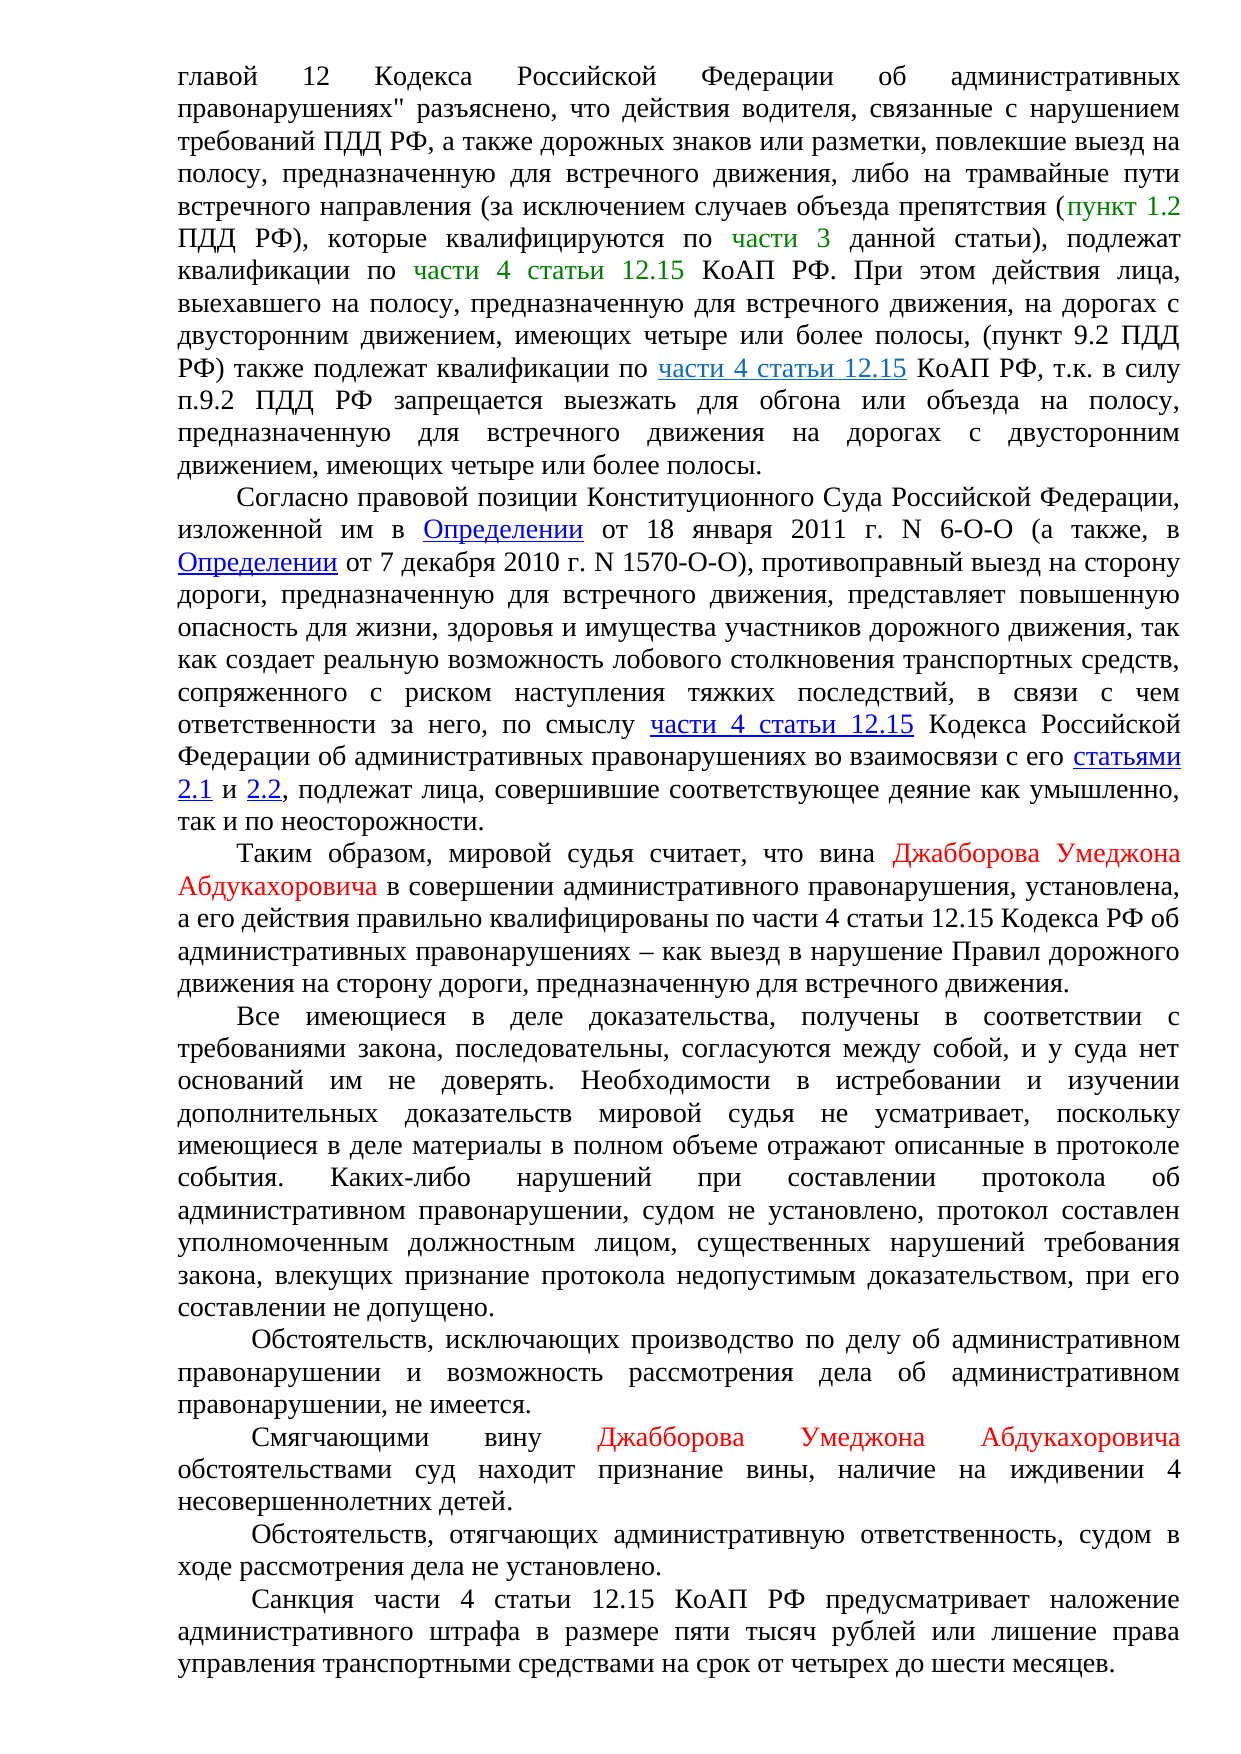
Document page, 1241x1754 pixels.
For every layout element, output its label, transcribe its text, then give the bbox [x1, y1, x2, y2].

text Смягчающими вину Джабборова Умеджона Абдукахоровича обстоятельствами суд находит признание вины, наличие на иждивении 4 несовершеннолетних детей. [177, 1420, 1181, 1517]
text Санкция части 4 статьи 12.15 КоАП РФ предусматривает наложение административного штрафа в размере пяти тысяч рублей или лишение права управления транспортными средствами на срок от четырех до шести месяцев. [177, 1582, 1181, 1679]
text Таким образом, мировой судья считает, что вина Джабборова Умеджона Абдукахоровича в совершении административного правонарушения, установлена, а его действия правильно квалифицированы по части 4 статьи 12.15 Кодекса РФ об административных правонарушениях – как выезд в нарушение Правил дорожного движения на сторону дороги, предназначенную для встречного движения. [177, 837, 1181, 998]
text Обстоятельств, отягчающих административную ответственность, судом в ходе рассмотрения дела не установлено. [177, 1517, 1181, 1582]
text Обстоятельств, исключающих производство по делу об административном правонарушении и возможность рассмотрения дела об административном правонарушении, не имеется. [177, 1322, 1181, 1420]
text Согласно правовой позиции Конституционного Суда Российской Федерации, изложенной им в Определении от 18 января 2011 г. N 6-О-О (а также, в Определении от 7 декабря 2010 г. N 1570-О-О), противоправный выезд на сторону дороги, предназначенную для встречного движения, представляет повышенную опасность для жизни, здоровья и имущества участников дорожного движения, так как создает реальную возможность лобового столкновения транспортных средств, сопряженного с риском наступления тяжких последствий, в связи с чем ответственности за него, по смыслу части 4 статьи 12.15 Кодекса Российской Федерации об административных правонарушениях во взаимосвязи с его статьями 2.1 и 2.2, подлежат лица, совершившие соответствующее деяние как умышленно, так и по неосторожности. [177, 480, 1181, 837]
text Все имеющиеся в деле доказательства, получены в соответствии с требованиями закона, последовательны, согласуются между собой, и у суда нет оснований им не доверять. Необходимости в истребовании и изучении дополнительных доказательств мировой судья не усматривает, поскольку имеющиеся в деле материалы в полном объеме отражают описанные в протоколе события. Каких-либо нарушений при составлении протокола об административном правонарушении, судом не установлено, протокол составлен уполномоченным должностным лицом, существенных нарушений требования закона, влекущих признание протокола недопустимым доказательством, при его составлении не допущено. [177, 998, 1181, 1322]
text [177, 59, 1181, 480]
